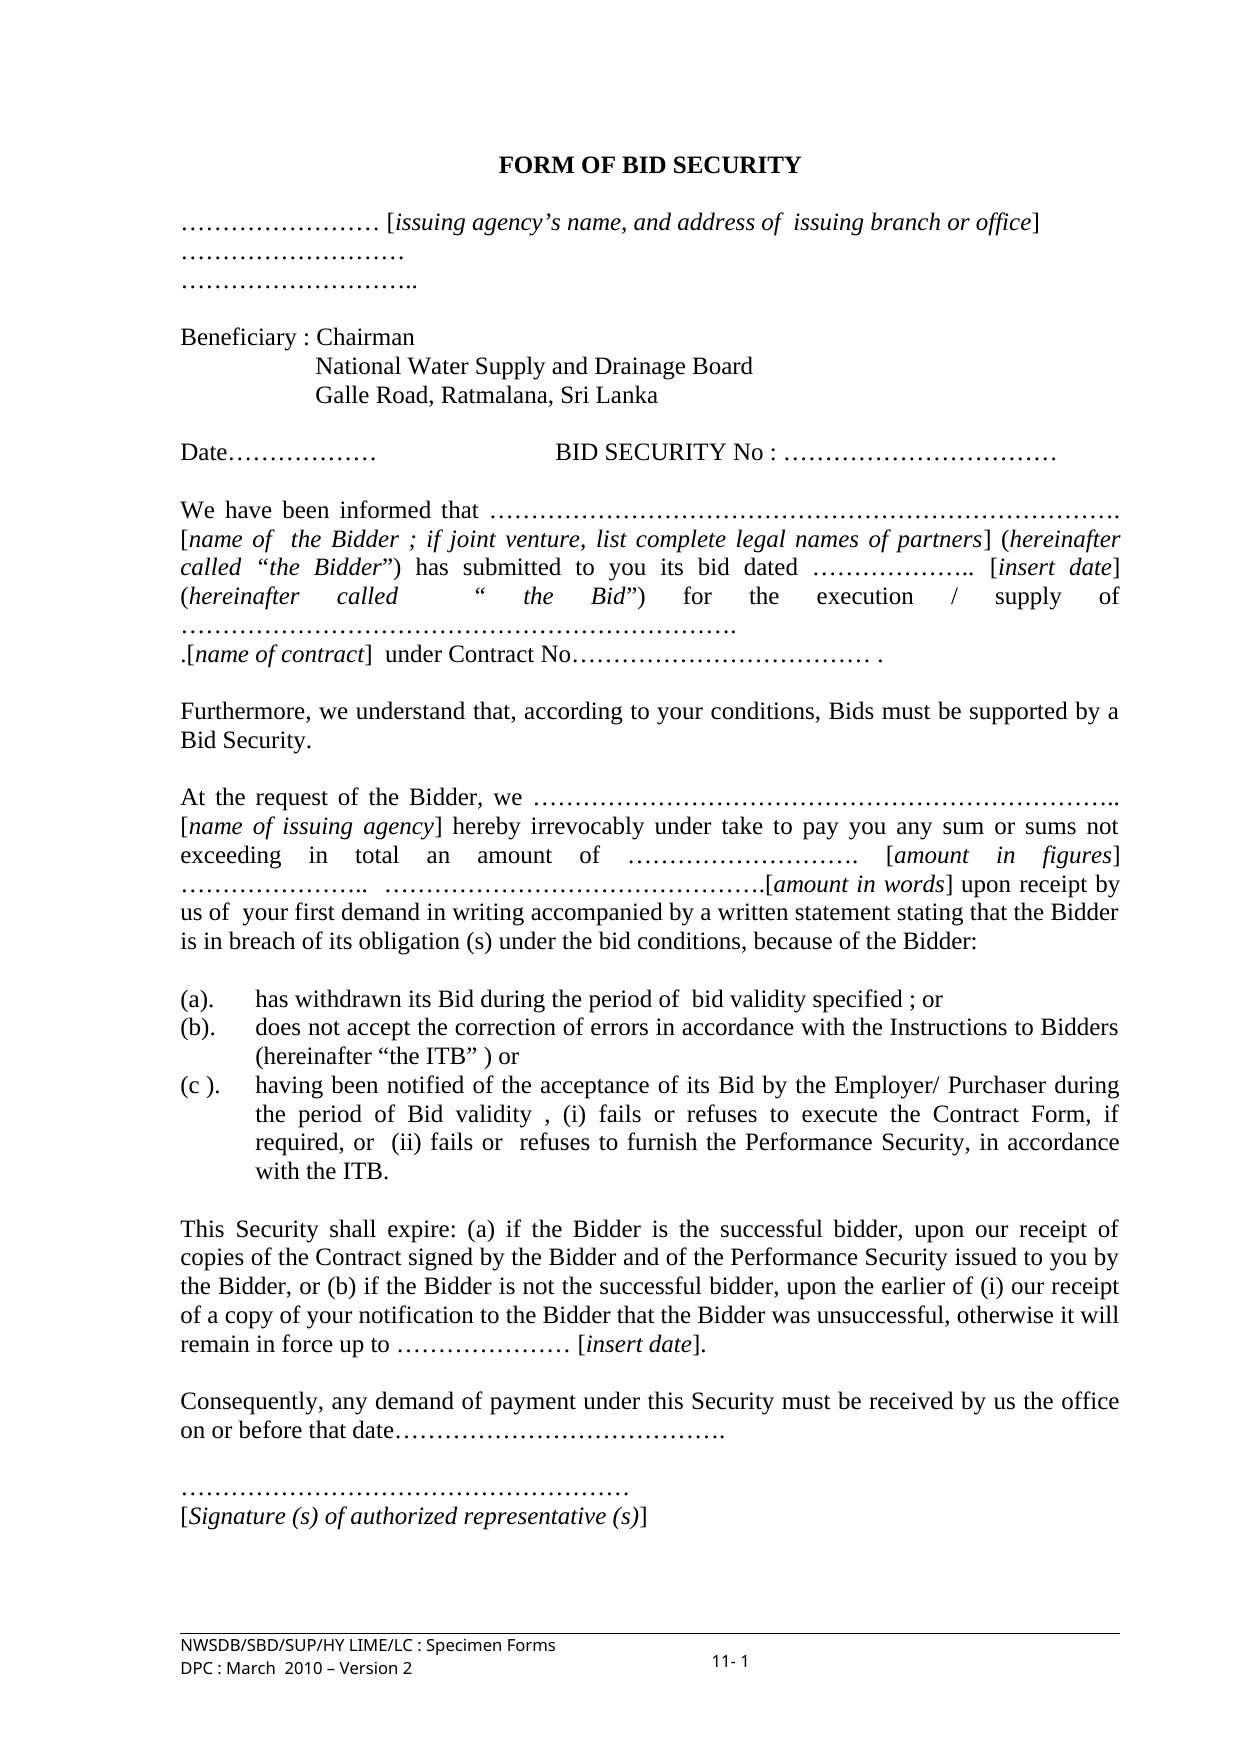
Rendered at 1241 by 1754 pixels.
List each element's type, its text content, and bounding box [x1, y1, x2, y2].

text This Security shall expire: (a) if the Bidder is the successful bidder, upon our receipt of copies of the Contract signed by the Bidder and of the Performance Security issued to you by the Bidder, or (b) if the Bidder is not the successful bidder, upon the earlier of (i) our receipt of a copy of your notification to the Bidder that the Bidder was unsuccessful, otherwise it will remain in force up to ………………… [insert date]. [180, 1214, 1120, 1357]
text ……………………… [180, 236, 1120, 265]
text Furthermore, we understand that, according to your conditions, Bids must be supported by a Bid Security. [180, 696, 1120, 754]
text We have been informed that …………………………………………………………………. [name of the Bidder ; if joint venture, list complete legal names of partners] (hereinafter called “the Bidder”) has submitted to you its bid dated ……………….. [insert date] (hereinafter called “ the Bid”) for the execution / supply of …………………………………………………………. [180, 495, 1120, 639]
text ……………………….. [180, 265, 1120, 294]
text (a). has withdrawn its Bid during the period of bid validity specified ; or [180, 984, 1120, 1012]
text (b). does not accept the correction of errors in accordance with the Instructions to Bidders (hereinafter “the ITB” ) or [180, 1012, 1120, 1070]
text Consequently, any demand of payment under this Security must be received by us the office on or before that date…………………………………. [180, 1386, 1120, 1444]
text [Signature (s) of authorized representative (s)] [180, 1501, 1120, 1530]
text Beneficiary : Chairman [180, 322, 1120, 351]
text (c ). having been notified of the acceptance of its Bid by the Employer/ Purchaser during the period of Bid validity , (i) fails or refuses to execute the Contract Form, if required, or (ii) fails or refuses to furnish the Performance Security, in accordance with the ITB. [180, 1070, 1120, 1185]
text Date……………… BID SECURITY No : …………………………… [180, 437, 1120, 466]
text ……………………………………………… [180, 1472, 1120, 1501]
text At the request of the Bidder, we …………………………………………………………….. [name of issuing agency] hereby irrevocably under take to pay you any sum or sums not exceeding in total an amount of ………………………. [amount in figures] ………………….. ……………………………………….[amount in words] upon receipt by us of your first demand in writing accompanied by a written statement stating that the Bidder is in breach of its obligation (s) under the bid conditions, because of the Bidder: [180, 782, 1120, 955]
text .[name of contract] under Contract No……………………………… . [180, 639, 1120, 667]
text National Water Supply and Drainage Board [270, 351, 1120, 380]
text …………………… [issuing agency’s name, and address of issuing branch or office] [180, 207, 1120, 236]
text FORM OF BID SECURITY [180, 150, 1120, 179]
